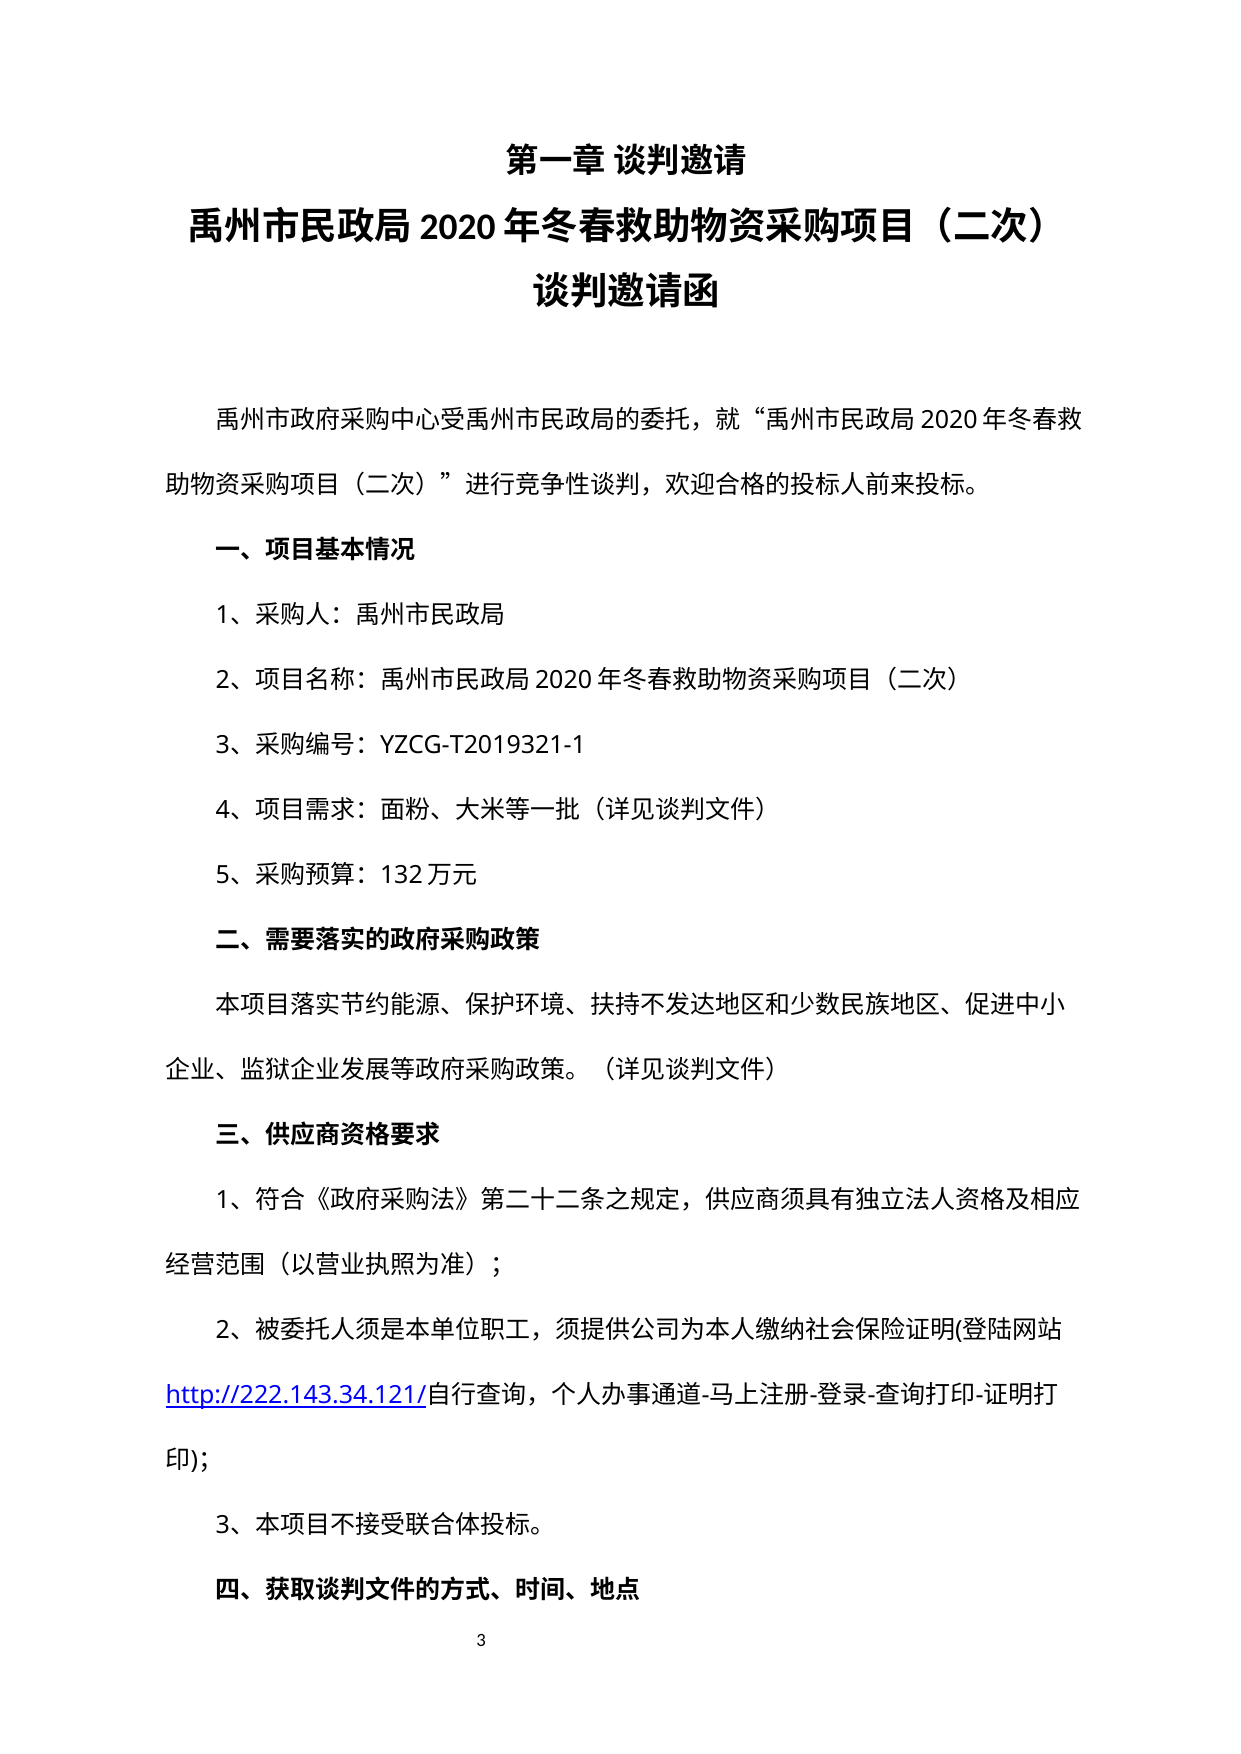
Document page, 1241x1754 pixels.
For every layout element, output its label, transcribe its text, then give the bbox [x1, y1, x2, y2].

list 谈判邀请 [165, 125, 1087, 190]
text 禹州市民政局2020年冬春救助物资采购项目（二次） [165, 190, 1087, 255]
text 4、项目需求：面粉、大米等一批（详见谈判文件） [165, 775, 1087, 840]
text 1、符合《政府采购法》第二十二条之规定，供应商须具有独立法人资格及相应经营范围（以营业执照为准）； [165, 1165, 1087, 1295]
text 三、供应商资格要求 [165, 1100, 1087, 1165]
text 本项目落实节约能源、保护环境、扶持不发达地区和少数民族地区、促进中小企业、监狱企业发展等政府采购政策。（详见谈判文件） [165, 970, 1087, 1100]
text 1、采购人：禹州市民政局 [165, 580, 1087, 645]
text 二、需要落实的政府采购政策 [165, 905, 1087, 970]
text 2、被委托人须是本单位职工，须提供公司为本人缴纳社会保险证明(登陆网站http://222.143.34.121/自行查询，个人办事通道-马上注册-登录-查询打印-证明打印)； [165, 1295, 1087, 1490]
text 2、项目名称：禹州市民政局2020年冬春救助物资采购项目（二次） [165, 645, 1087, 710]
text 3、采购编号：YZCG-T2019321-1 [165, 710, 1087, 775]
text 一、项目基本情况 [165, 515, 1087, 580]
text 3、本项目不接受联合体投标。 [165, 1490, 1087, 1555]
text 5、采购预算：132万元 [165, 840, 1087, 905]
text 四、获取谈判文件的方式、时间、地点 [165, 1555, 1087, 1620]
text 禹州市政府采购中心受禹州市民政局的委托，就“禹州市民政局2020年冬春救助物资采购项目（二次）”进行竞争性谈判，欢迎合格的投标人前来投标。 [165, 385, 1087, 515]
text 谈判邀请函 [165, 255, 1087, 320]
